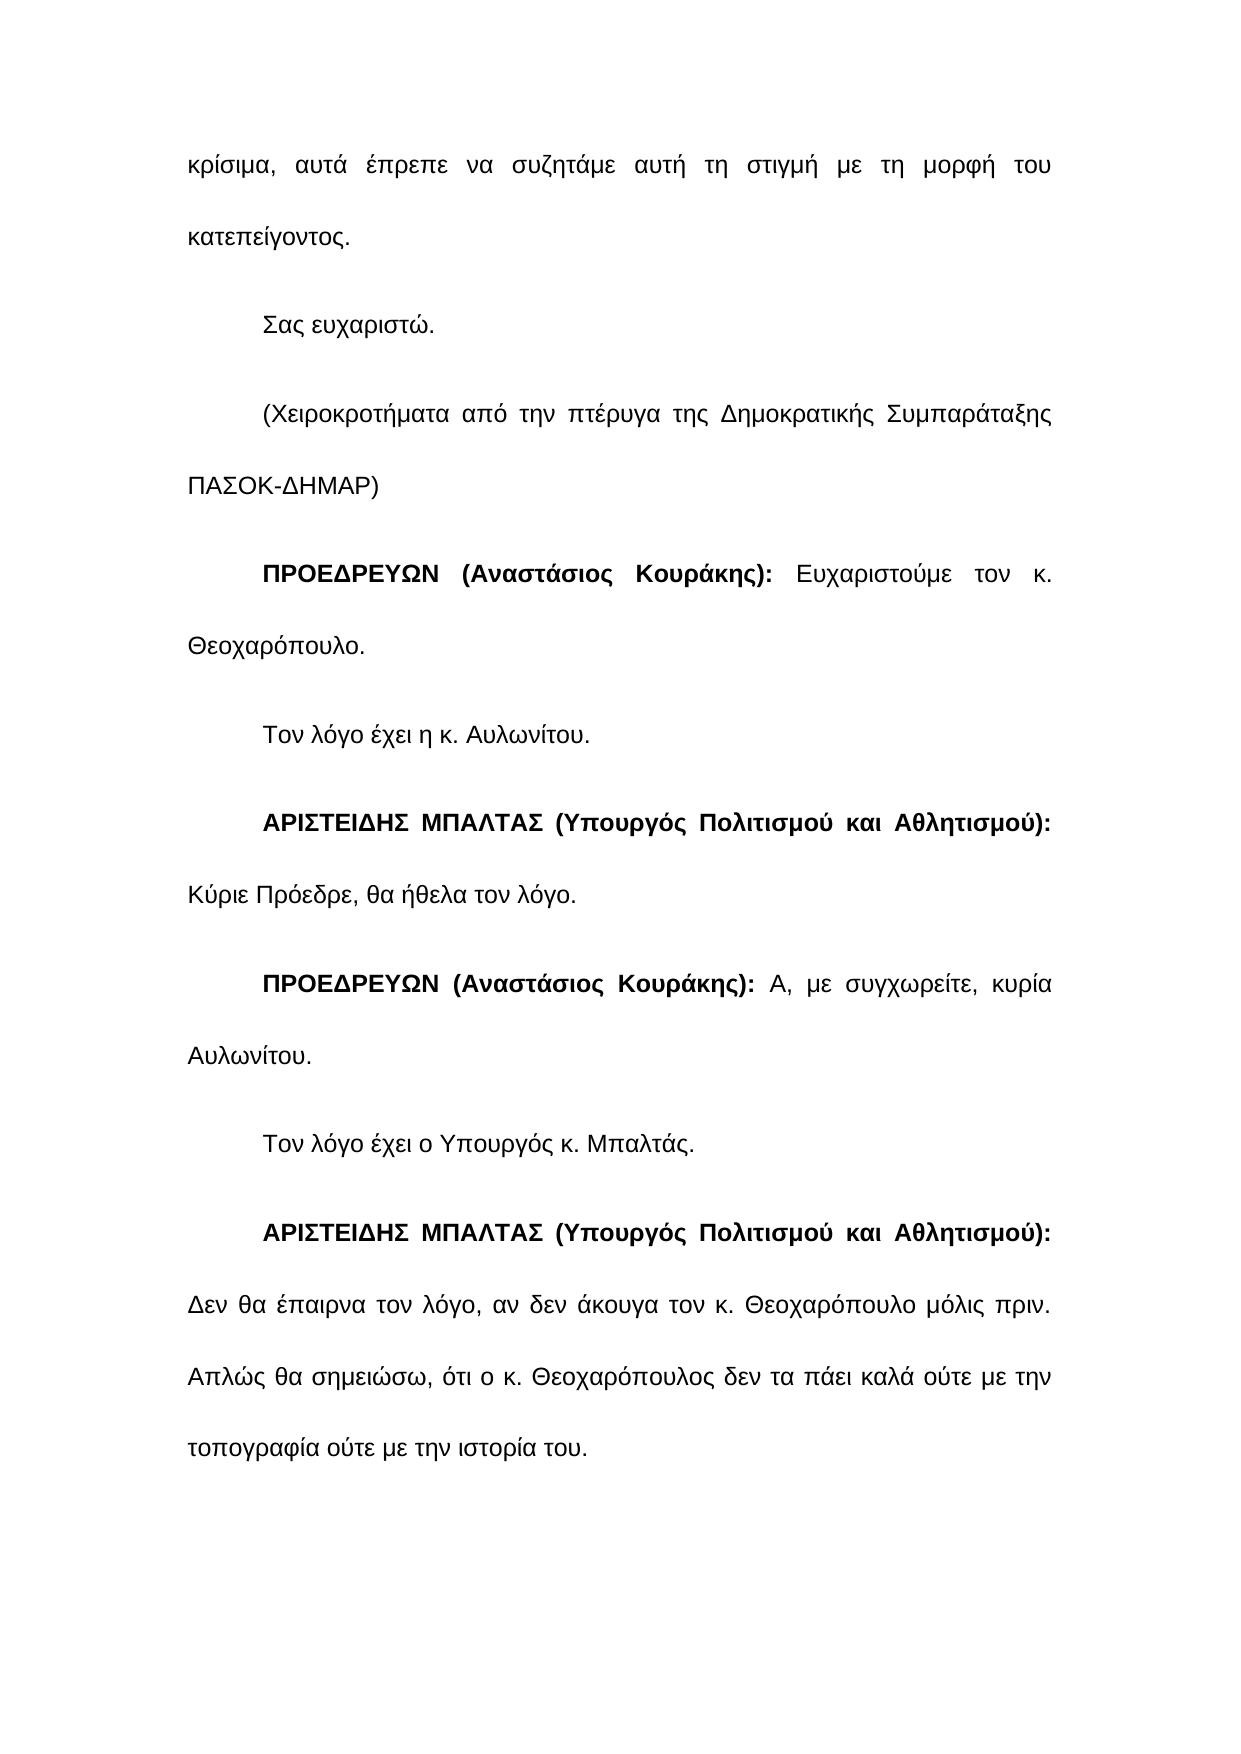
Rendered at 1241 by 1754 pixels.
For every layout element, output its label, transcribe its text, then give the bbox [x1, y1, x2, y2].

text ΑΡΙΣΤΕΙΔΗΣ ΜΠΑΛΤΑΣ (Υπουργός Πολιτισμού και Αθλητισμού): Δεν θα έπαιρνα τον λόγο, αν δεν άκουγα τον κ. Θεοχαρόπουλο μόλις πριν. Απλώς θα σημειώσω, ότι ο κ. Θεοχαρόπουλος δεν τα πάει καλά ούτε με την τοπογραφία ούτε με την ιστορία του. [187, 1218, 1053, 1462]
text ΠΡΟΕΔΡΕΥΩΝ (Αναστάσιος Κουράκης): Ευχαριστούμε τον κ. Θεοχαρόπουλο. [187, 559, 1053, 660]
text Σας ευχαριστώ. [187, 310, 1053, 339]
text (Χειροκροτήματα από την πτέρυγα της Δημοκρατικής Συμπαράταξης ΠΑΣΟΚ-ΔΗΜΑΡ) [187, 399, 1053, 499]
text ΠΡΟΕΔΡΕΥΩΝ (Αναστάσιος Κουράκης): Α, με συγχωρείτε, κυρία Αυλωνίτου. [187, 969, 1053, 1069]
text Τον λόγο έχει η κ. Αυλωνίτου. [187, 720, 1053, 748]
text Τον λόγο έχει ο Υπουργός κ. Μπαλτάς. [187, 1129, 1053, 1158]
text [187, 150, 1053, 251]
text ΑΡΙΣΤΕΙΔΗΣ ΜΠΑΛΤΑΣ (Υπουργός Πολιτισμού και Αθλητισμού): Κύριε Πρόεδρε, θα ήθελα τον λόγο. [187, 808, 1053, 909]
